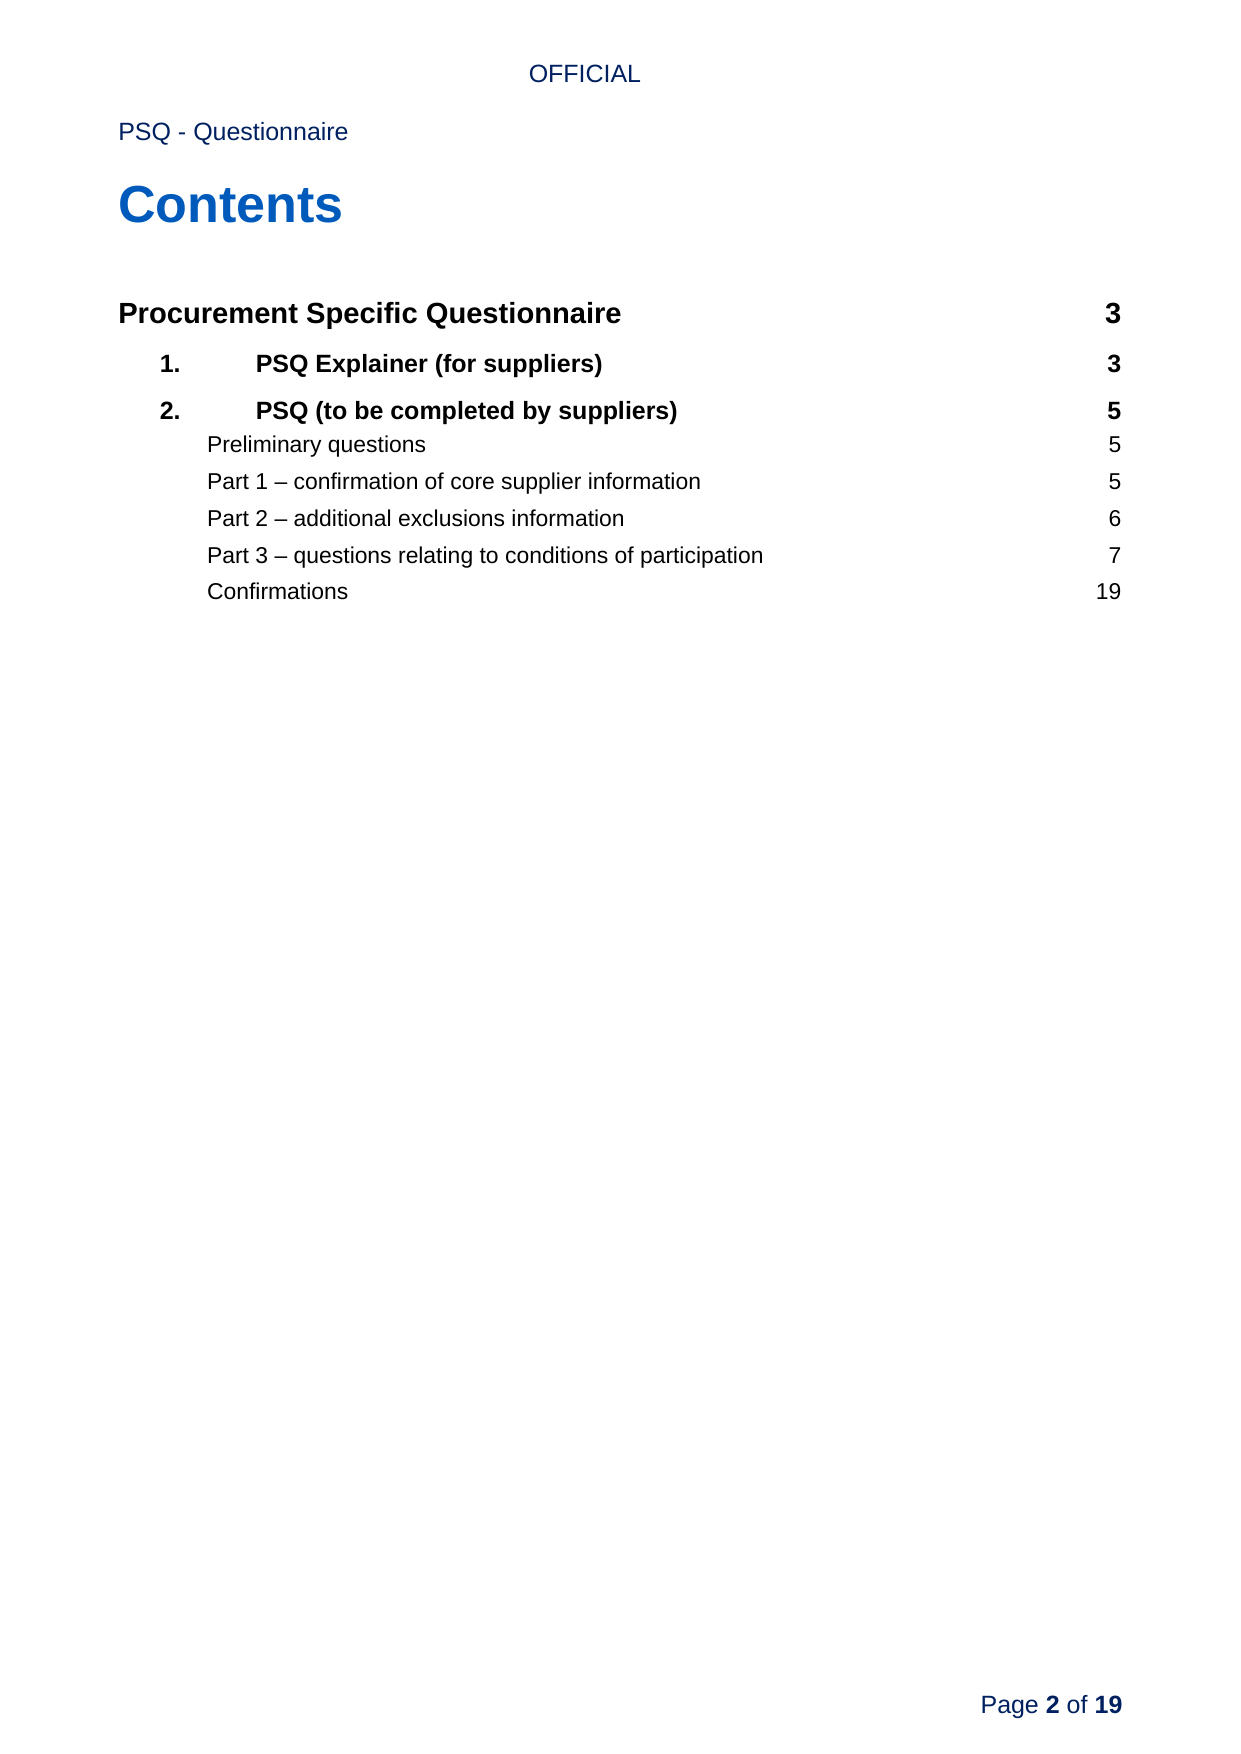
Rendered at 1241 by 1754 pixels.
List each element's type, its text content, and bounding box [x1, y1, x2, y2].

text 2. PSQ (to be completed by suppliers) 5 [159, 396, 1122, 425]
text Part 1 – confirmation of core supplier information 5 [207, 468, 1122, 494]
text Procurement Specific Questionnaire 3 [118, 296, 1122, 330]
text 1. PSQ Explainer (for suppliers) 3 [159, 349, 1122, 377]
text Part 2 – additional exclusions information 6 [207, 505, 1122, 531]
text Preliminary questions 5 [207, 431, 1122, 458]
subtitle Contents [118, 174, 1122, 234]
text Confirmations 19 [207, 578, 1122, 605]
text Part 3 – questions relating to conditions of participation 7 [207, 542, 1122, 568]
